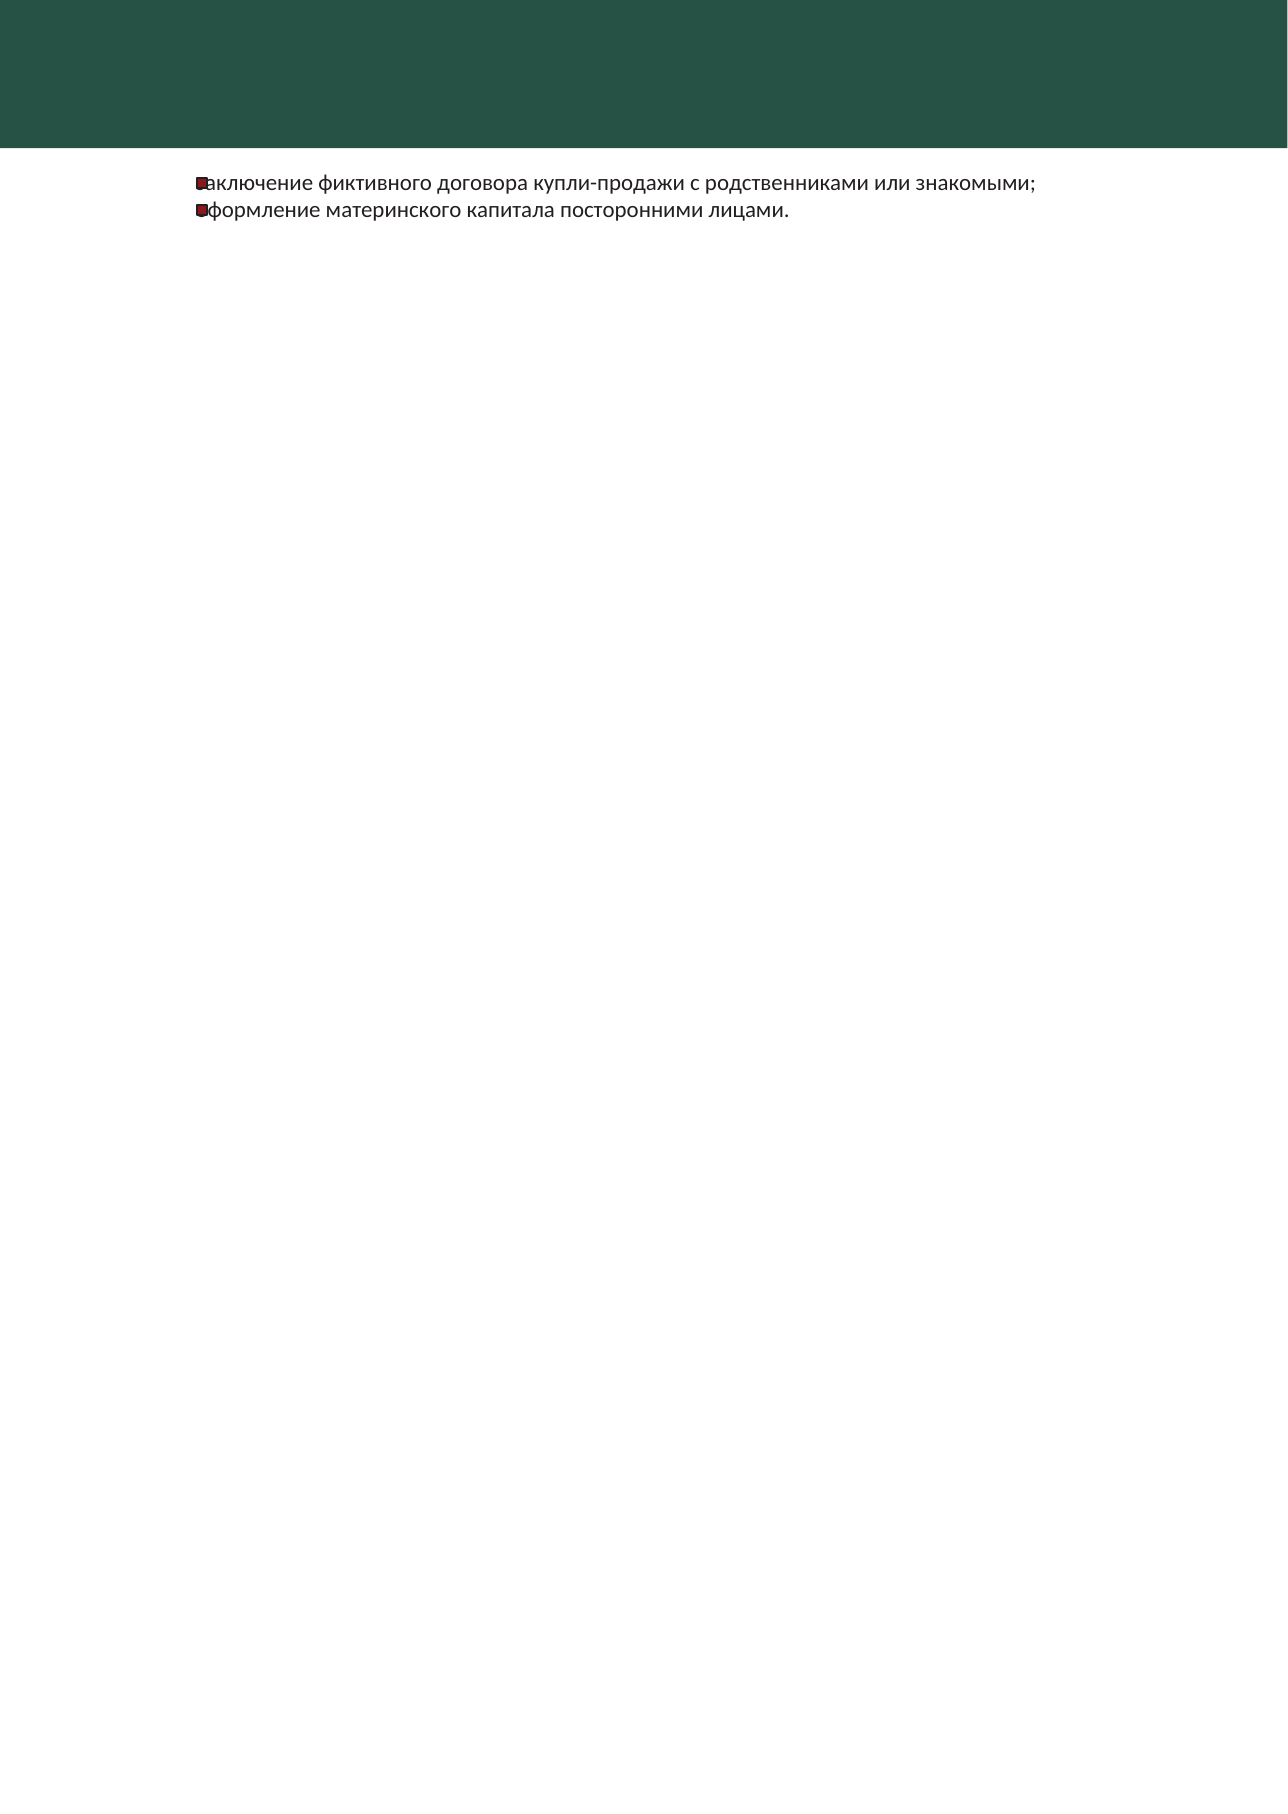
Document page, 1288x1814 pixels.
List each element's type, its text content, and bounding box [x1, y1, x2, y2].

text заключение фиктивного договора купли-продажи с родственниками или знакомыми; оформление материнского капитала посторонними лицами. [195, 169, 1145, 224]
